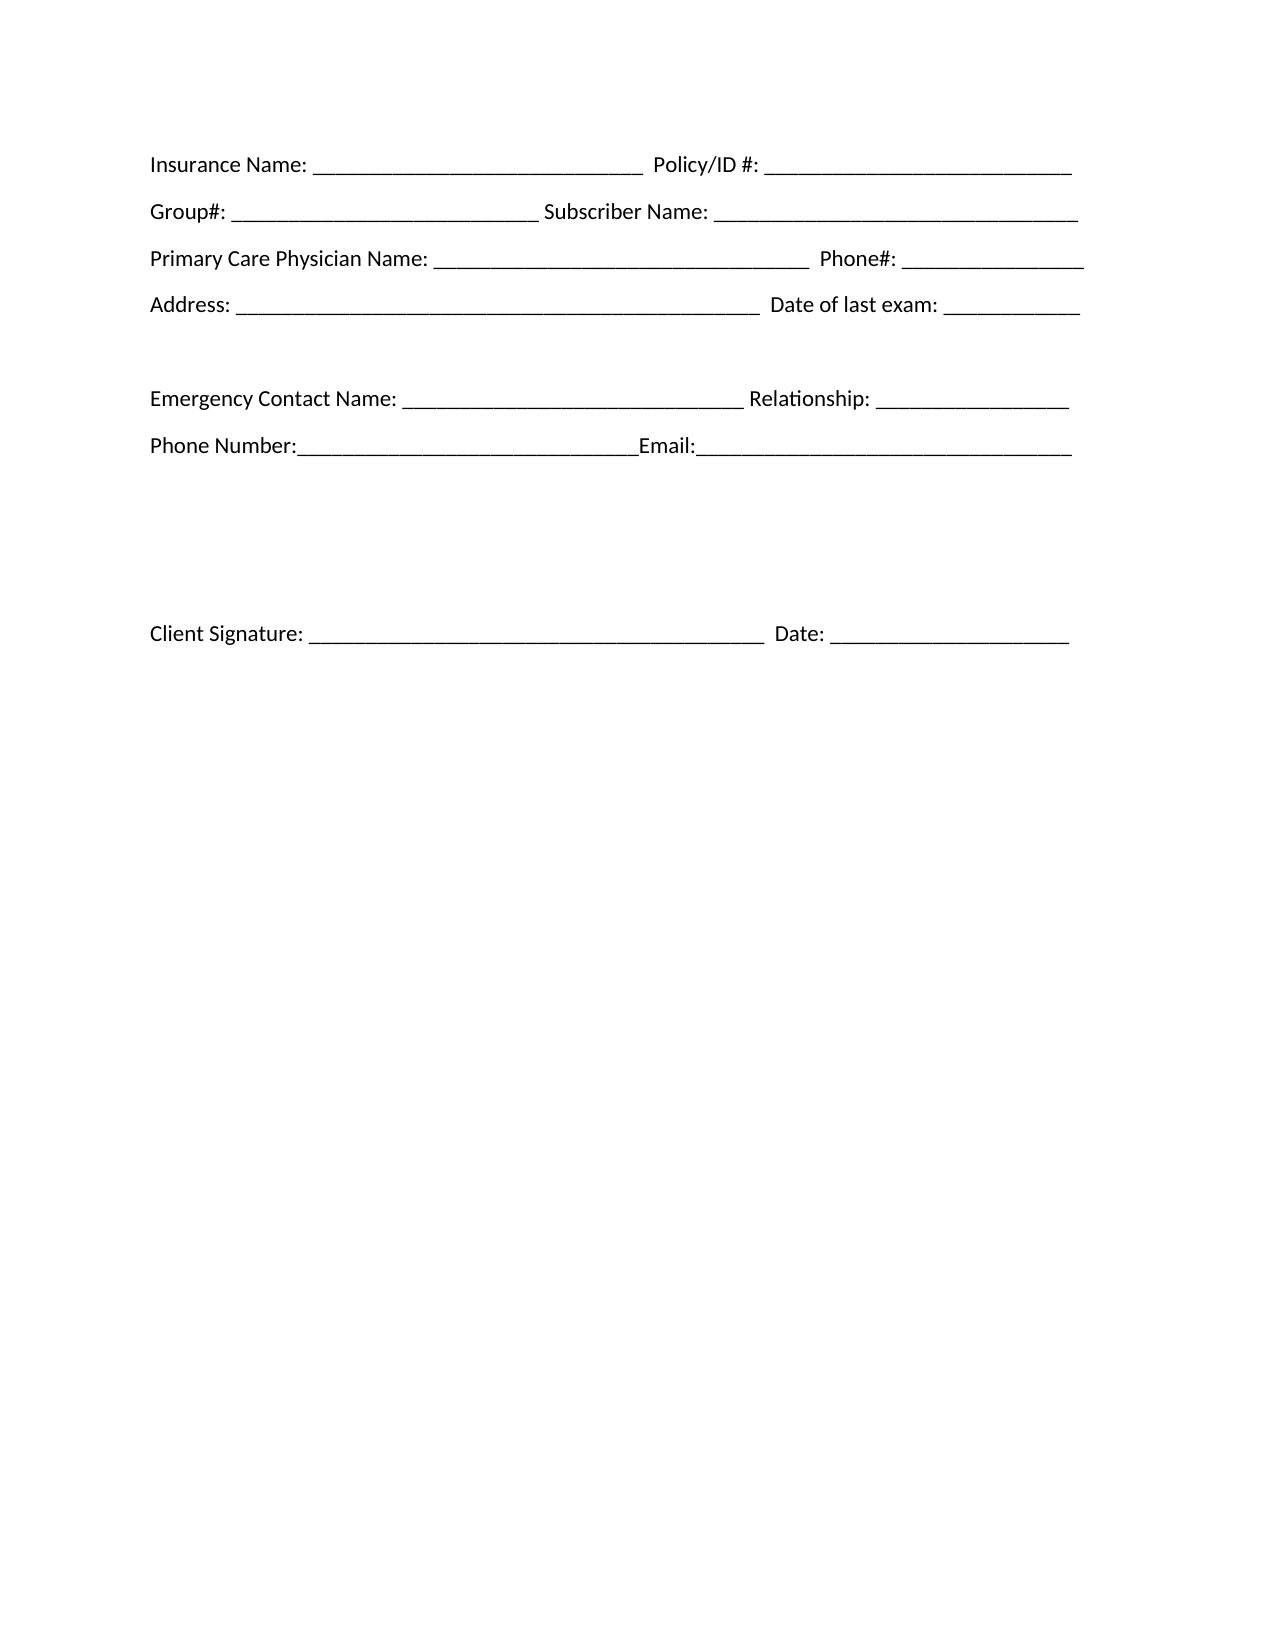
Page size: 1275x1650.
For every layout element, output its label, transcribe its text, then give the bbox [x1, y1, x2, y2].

text Client Signature: ________________________________________ Date: _____________________ [150, 619, 1125, 647]
text Emergency Contact Name: ______________________________ Relationship: _________________ [150, 384, 1125, 412]
text Group#: ___________________________ Subscriber Name: ________________________________ [150, 197, 1125, 225]
text Phone Number:______________________________Email:_________________________________ [150, 431, 1125, 459]
text Primary Care Physician Name: _________________________________ Phone#: ________________ [150, 244, 1125, 272]
text Insurance Name: _____________________________ Policy/ID #: ___________________________ [150, 150, 1125, 178]
text Address: ______________________________________________ Date of last exam: ____________ [150, 291, 1125, 319]
